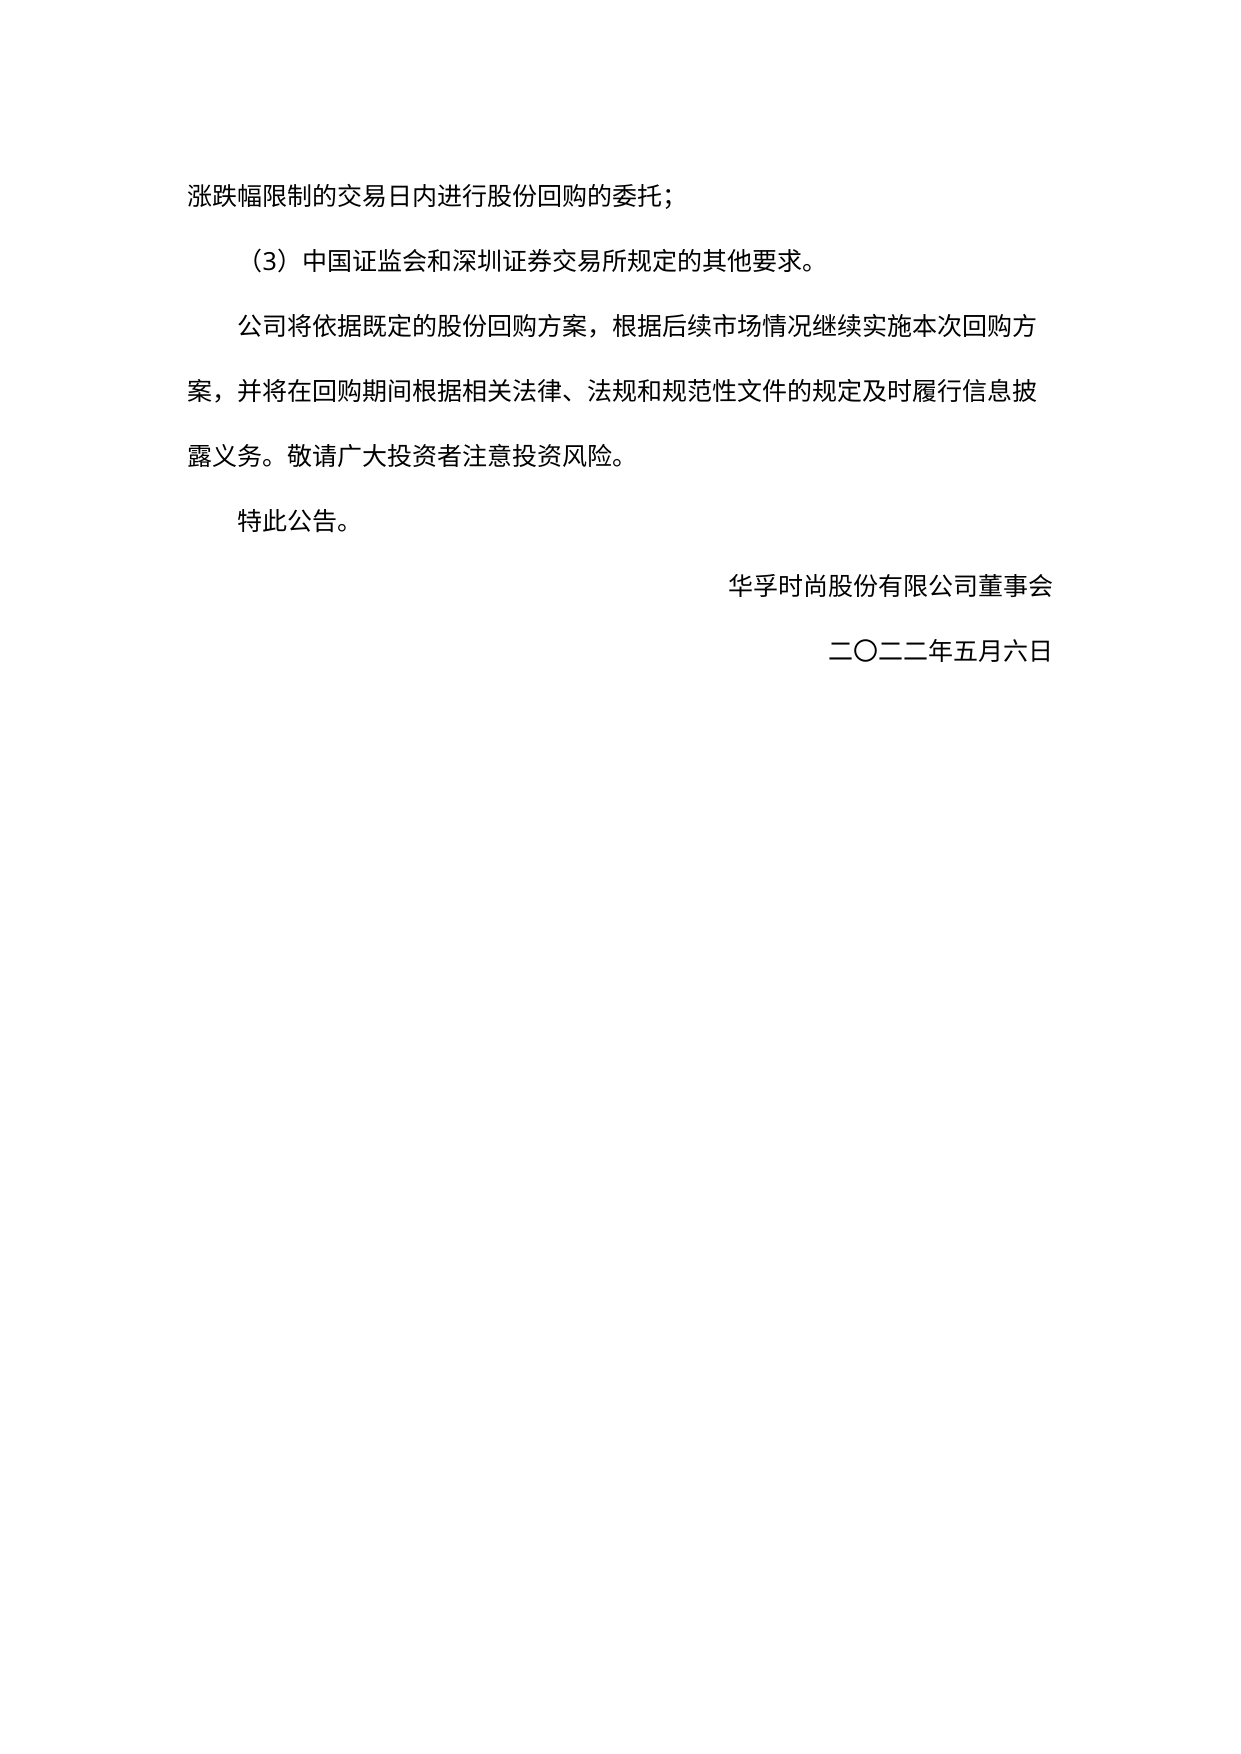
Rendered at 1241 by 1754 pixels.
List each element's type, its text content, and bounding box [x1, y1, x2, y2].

text （3）中国证监会和深圳证券交易所规定的其他要求。 [187, 227, 1053, 292]
text 二〇二二年五月六日 [187, 617, 1053, 682]
text 华孚时尚股份有限公司董事会 [187, 552, 1053, 617]
text 特此公告。 [187, 487, 1053, 552]
text 公司将依据既定的股份回购方案，根据后续市场情况继续实施本次回购方案，并将在回购期间根据相关法律、法规和规范性文件的规定及时履行信息披露义务。敬请广大投资者注意投资风险。 [187, 292, 1053, 487]
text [187, 162, 1053, 227]
